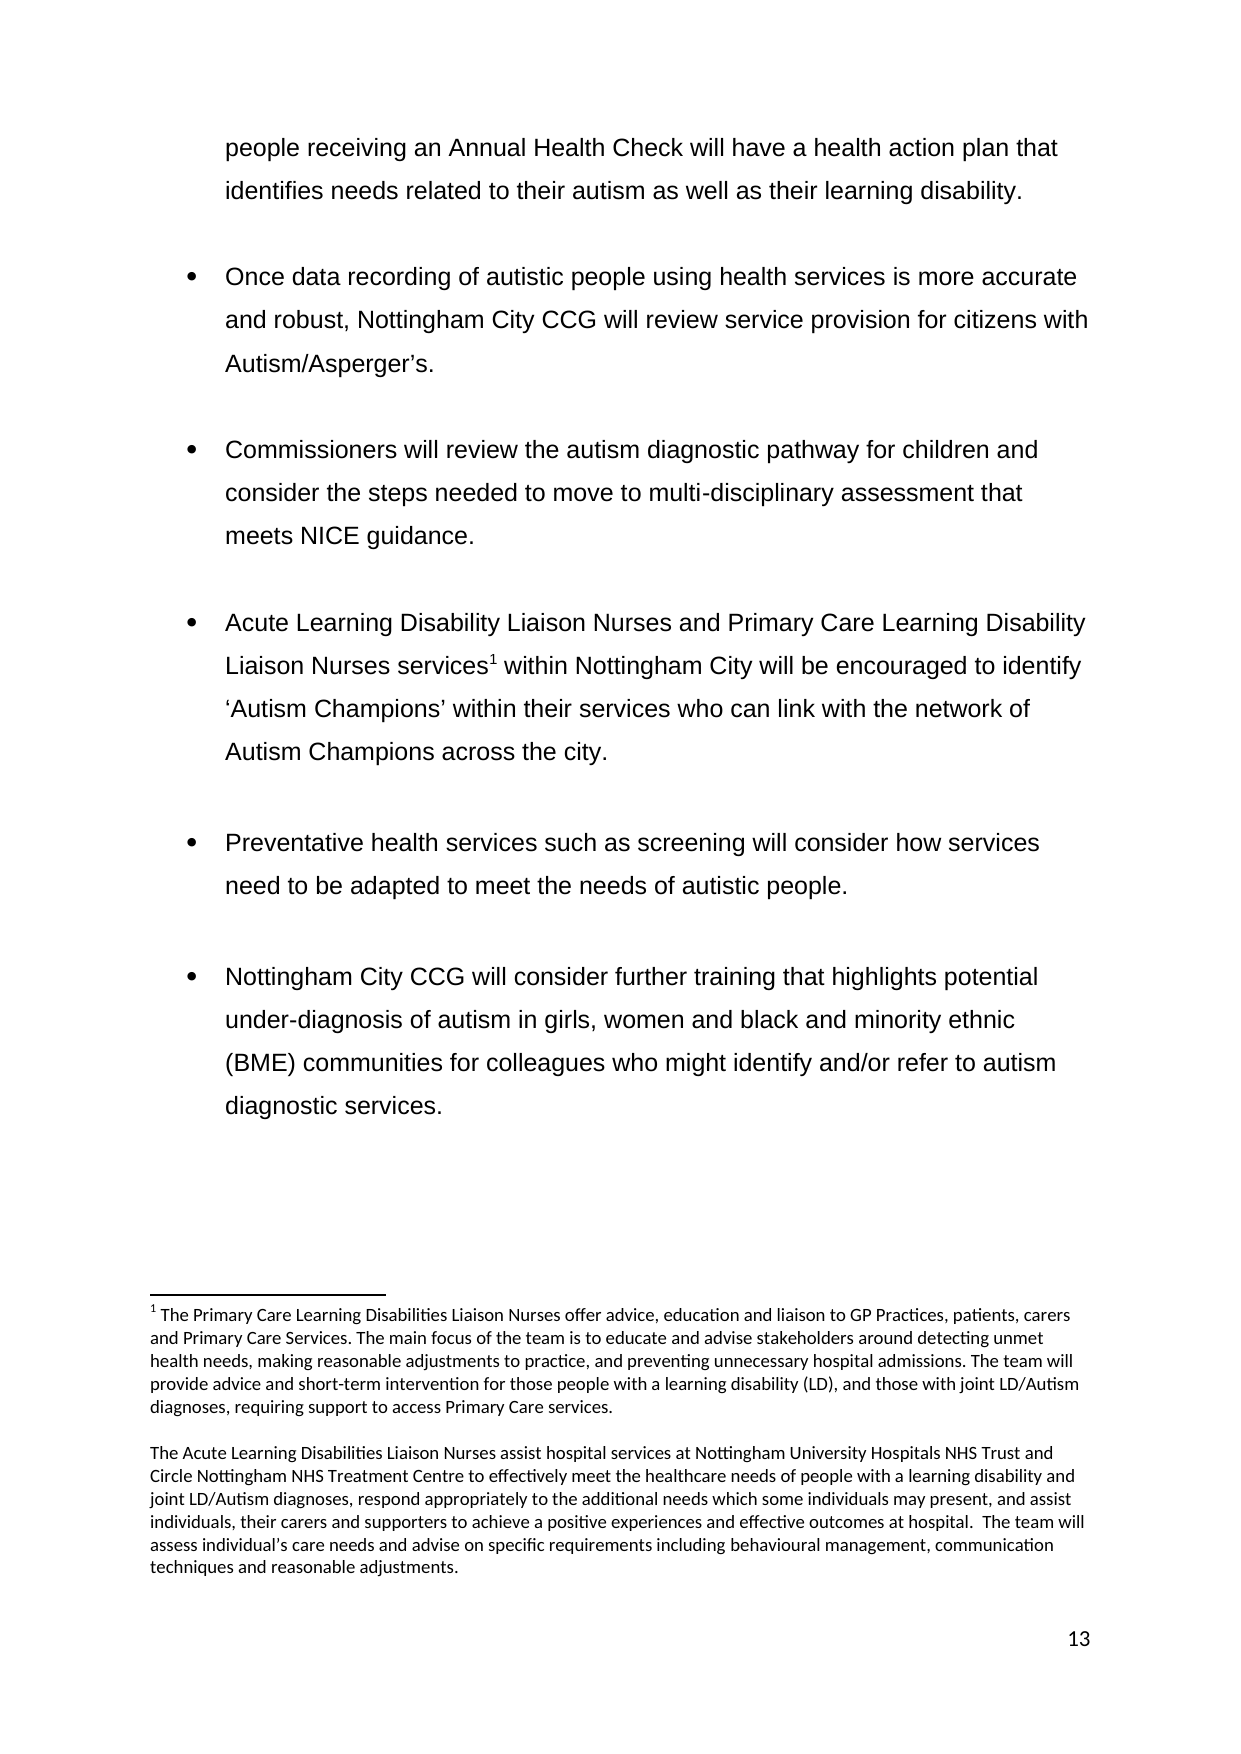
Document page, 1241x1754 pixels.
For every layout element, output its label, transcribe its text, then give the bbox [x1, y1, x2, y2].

list Commissioners will review the autism diagnostic pathway for children and consider the steps needed to move to multi-disciplinary assessment that meets NICE guidance. [187, 435, 1090, 550]
list Acute Learning Disability Liaison Nurses and Primary Care Learning Disability Liaison Nurses services within Nottingham City will be encouraged to identify ‘Autism Champions’ within their services who can link with the network of Autism Champions across the city. [187, 607, 1090, 766]
list Nottingham City CCG will consider further training that highlights potential under-diagnosis of autism in girls, women and black and minority ethnic (BME) communities for colleagues who might identify and/or refer to autism diagnostic services. [187, 962, 1090, 1120]
list Preventative health services such as screening will consider how services need to be adapted to meet the needs of autistic people. [187, 828, 1090, 900]
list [187, 133, 1090, 205]
list Once data recording of autistic people using health services is more accurate and robust, Nottingham City CCG will review service provision for citizens with Autism/Asperger’s. [187, 262, 1090, 377]
